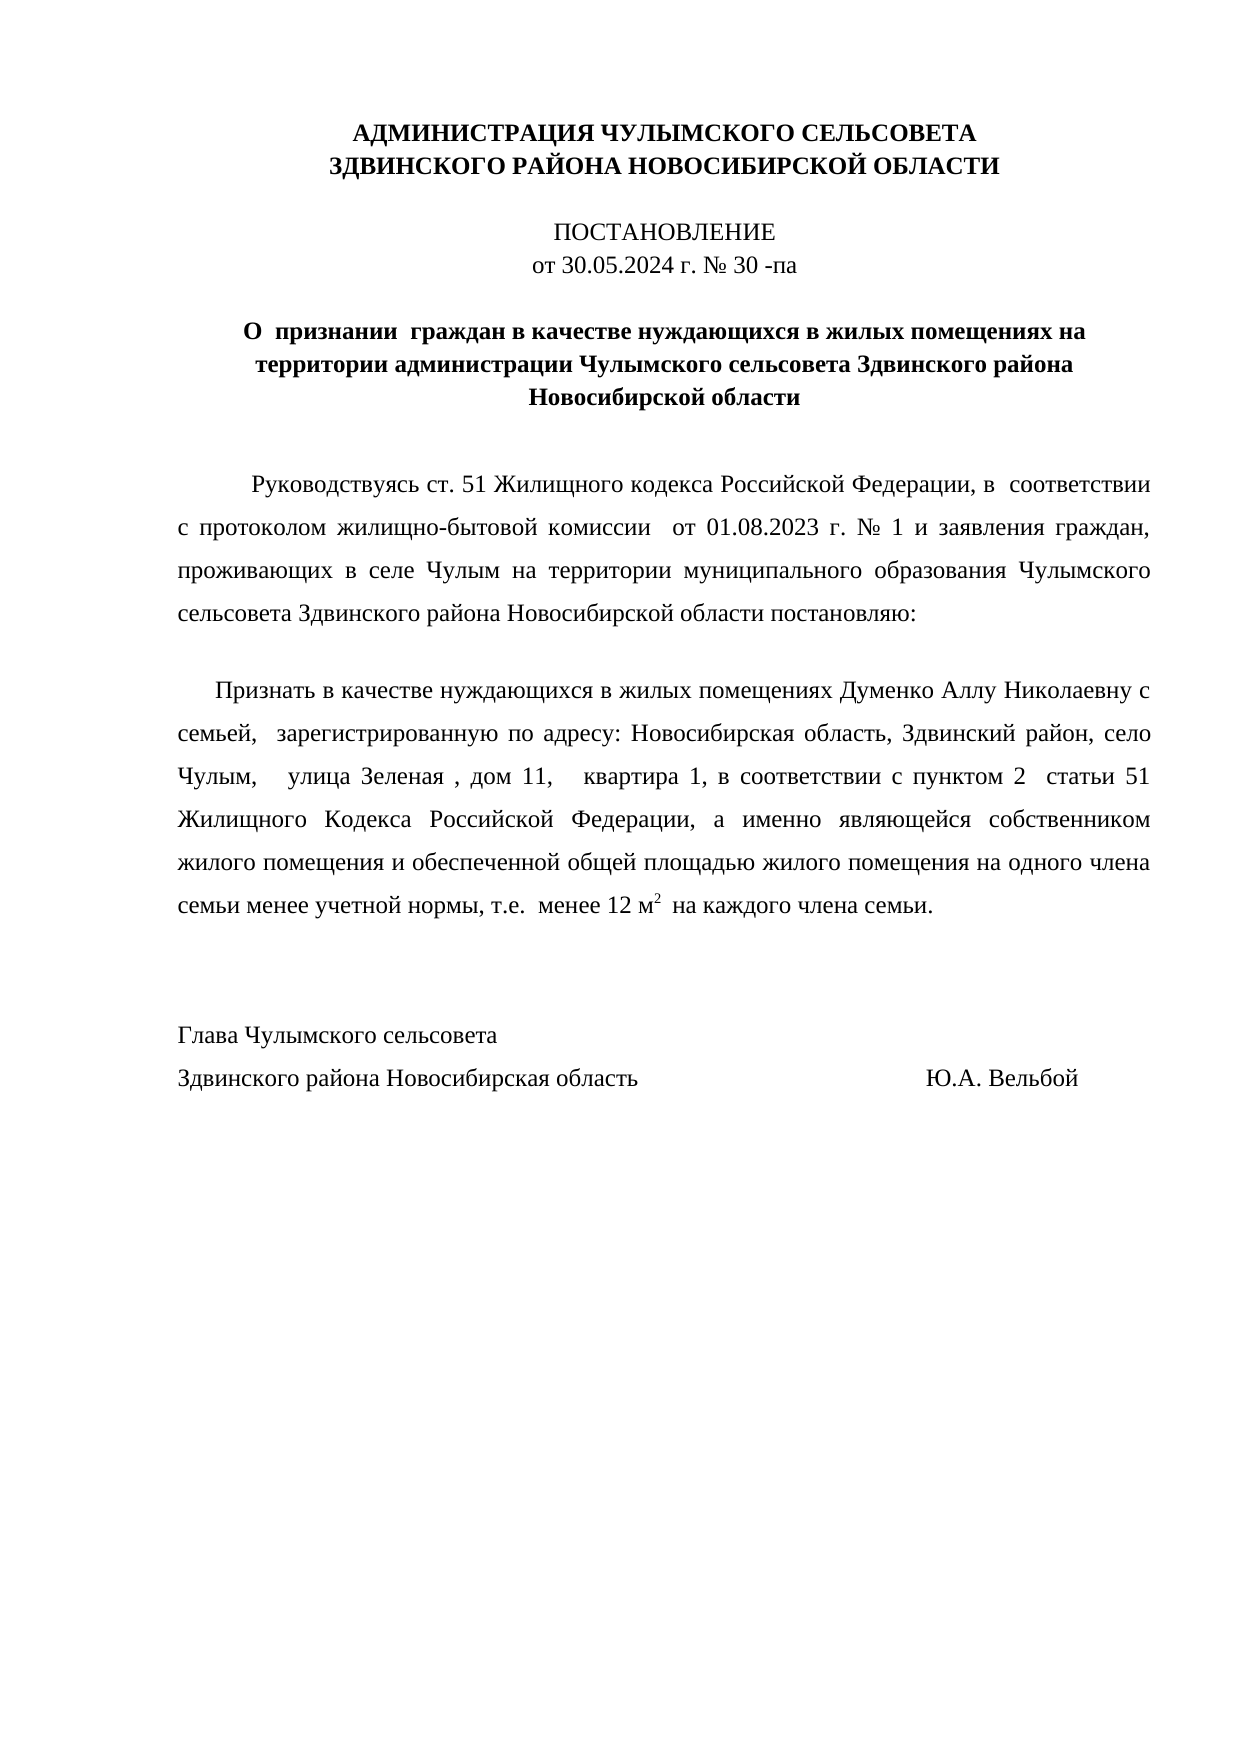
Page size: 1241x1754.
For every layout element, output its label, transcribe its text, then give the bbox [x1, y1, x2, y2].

text Руководствуясь ст. 51 Жилищного кодекса Российской Федерации, в соответствии с протоколом жилищно-бытовой комиссии от 01.08.2023 г. № 1 и заявления граждан, проживающих в селе Чулым на территории муниципального образования Чулымского сельсовета Здвинского района Новосибирской области постановляю: [177, 469, 1152, 627]
text от 30.05.2024 г. № 30 -па [177, 250, 1152, 279]
text АДМИНИСТРАЦИЯ ЧУЛЫМСКОГО СЕЛЬСОВЕТА [177, 118, 1152, 147]
text Здвинского района Новосибирская область Ю.А. Вельбой [177, 1063, 1152, 1092]
text ПОСТАНОВЛЕНИЕ [177, 217, 1152, 246]
text ЗДВИНСКОГО РАЙОНА НОВОСИБИРСКОЙ ОБЛАСТИ [177, 151, 1152, 180]
text Признать в качестве нуждающихся в жилых помещениях Думенко Аллу Николаевну с семьей, зарегистрированную по адресу: Новосибирская область, Здвинский район, село Чулым, улица Зеленая , дом 11, квартира 1, в соответствии с пунктом 2 статьи 51 Жилищного Кодекса Российской Федерации, а именно являющейся собственником жилого помещения и обеспеченной общей площадью жилого помещения на одного члена семьи менее учетной нормы, т.е. менее 12 м2 на каждого члена семьи. [177, 675, 1152, 919]
text Глава Чулымского сельсовета [177, 1020, 1152, 1048]
text О признании граждан в качестве нуждающихся в жилых помещениях на территории администрации Чулымского сельсовета Здвинского района Новосибирской области [177, 316, 1152, 411]
